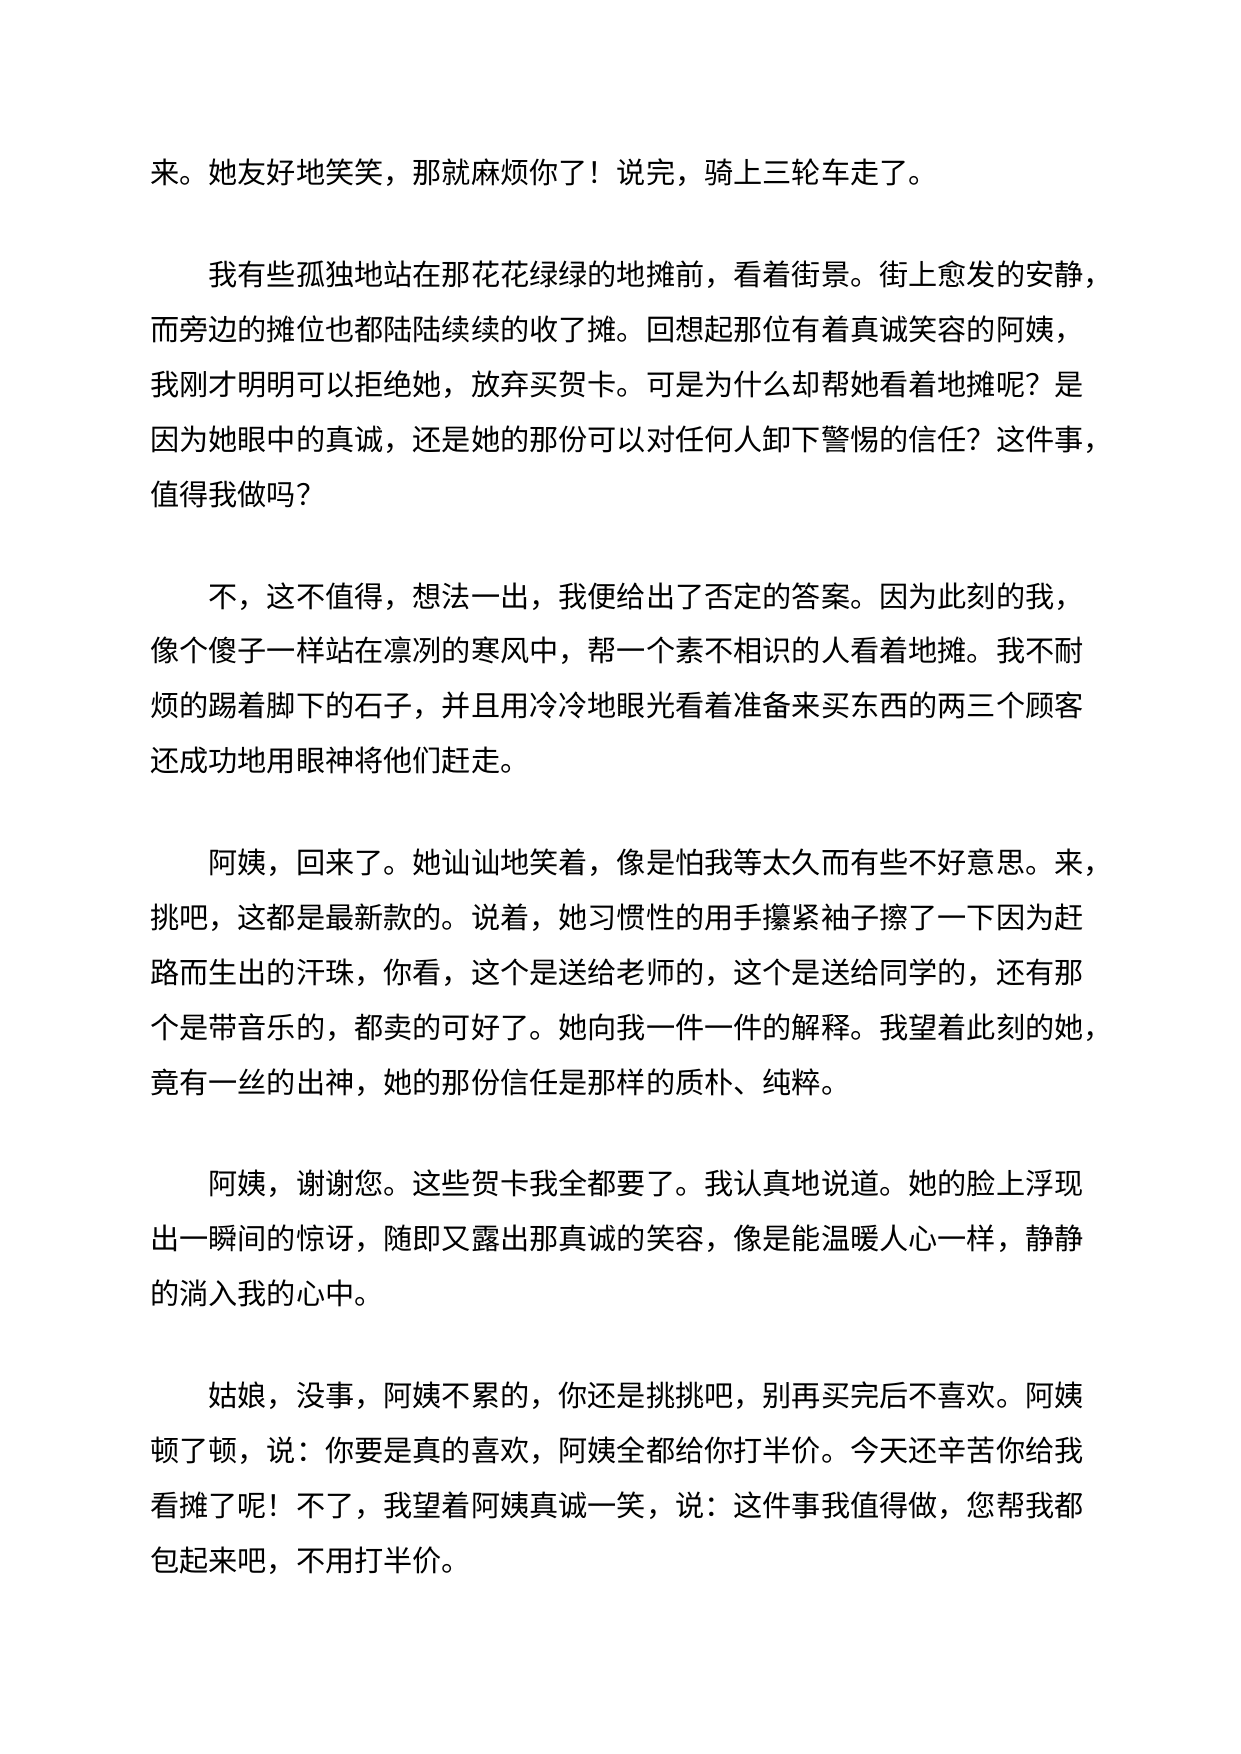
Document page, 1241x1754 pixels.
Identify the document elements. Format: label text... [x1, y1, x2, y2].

text 阿姨，回来了。她讪讪地笑着，像是怕我等太久而有些不好意思。来，挑吧，这都是最新款的。说着，她习惯性的用手攥紧袖子擦了一下因为赶路而生出的汗珠，你看，这个是送给老师的，这个是送给同学的，还有那个是带音乐的，都卖的可好了。她向我一件一件的解释。我望着此刻的她，竟有一丝的出神，她的那份信任是那样的质朴、纯粹。 [150, 839, 1090, 1101]
text 姑娘，没事，阿姨不累的，你还是挑挑吧，别再买完后不喜欢。阿姨顿了顿，说：你要是真的喜欢，阿姨全都给你打半价。今天还辛苦你给我看摊了呢！不了，我望着阿姨真诚一笑，说：这件事我值得做，您帮我都包起来吧，不用打半价。 [150, 1372, 1090, 1579]
text 我有些孤独地站在那花花绿绿的地摊前，看着街景。街上愈发的安静，而旁边的摊位也都陆陆续续的收了摊。回想起那位有着真诚笑容的阿姨，我刚才明明可以拒绝她，放弃买贺卡。可是为什么却帮她看着地摊呢？是因为她眼中的真诚，还是她的那份可以对任何人卸下警惕的信任？这件事，值得我做吗？ [150, 252, 1090, 514]
text 不，这不值得，想法一出，我便给出了否定的答案。因为此刻的我，像个傻子一样站在凛冽的寒风中，帮一个素不相识的人看着地摊。我不耐烦的踢着脚下的石子，并且用冷冷地眼光看着准备来买东西的两三个顾客还成功地用眼神将他们赶走。 [150, 573, 1090, 780]
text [150, 150, 1090, 192]
text 阿姨，谢谢您。这些贺卡我全都要了。我认真地说道。她的脸上浮现出一瞬间的惊讶，随即又露出那真诚的笑容，像是能温暖人心一样，静静的淌入我的心中。 [150, 1161, 1090, 1313]
